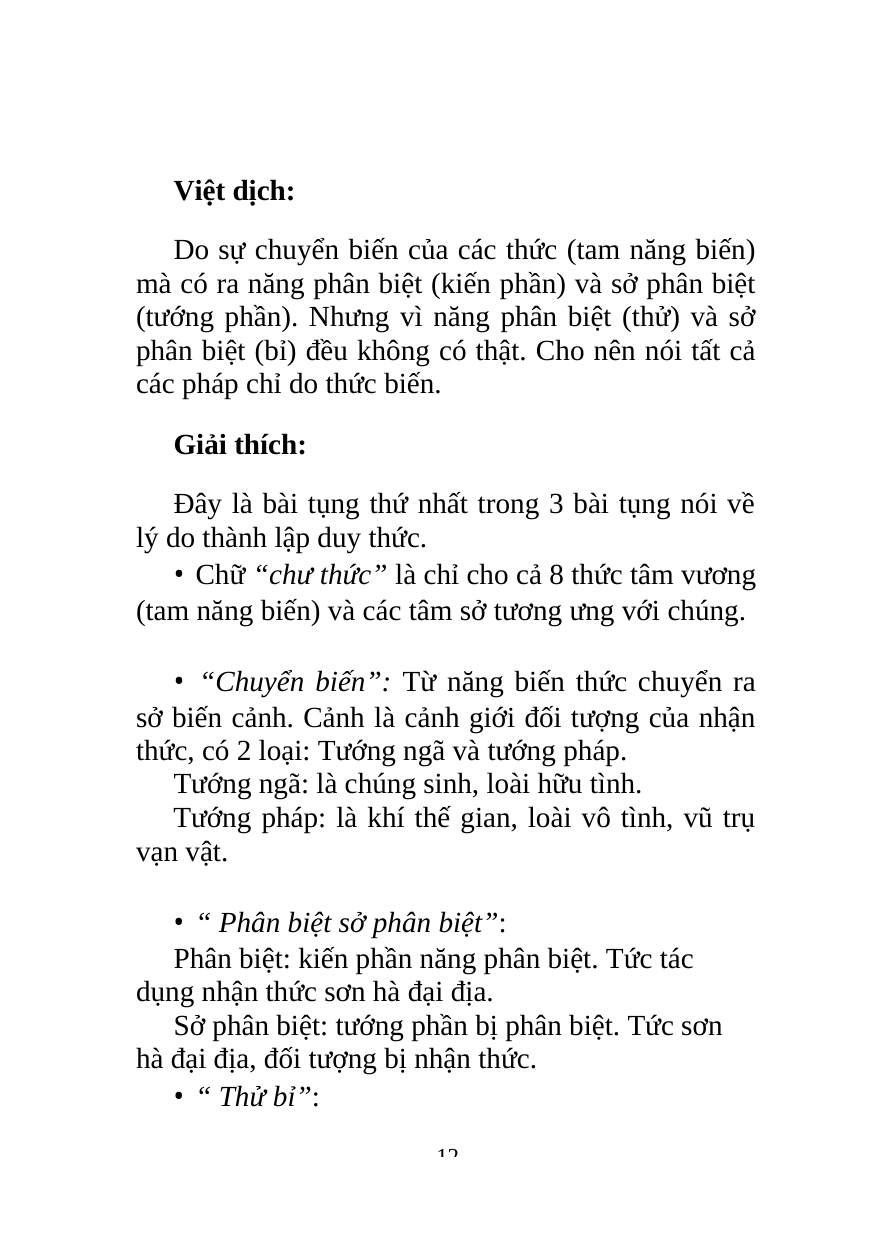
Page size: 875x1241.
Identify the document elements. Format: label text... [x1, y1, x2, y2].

list “ Phân biệt sở phân biệt”: [173, 901, 782, 941]
text Tướng ngã: là chúng sinh, loài hữu tình. [173, 767, 782, 801]
text Tướng pháp: là khí thế gian, loài vô tình, vũ trụ vạn vật. [136, 801, 756, 868]
list “ Thử bỉ”: [173, 1075, 782, 1115]
text Sở phân biệt: tướng phần bị phân biệt. Tức sơn hà đại địa, đối tượng bị nhận thức. [136, 1008, 746, 1075]
list Chữ “chư thức” là chỉ cho cả 8 thức tâm vương (tam năng biến) và các tâm sở tương ưng với chúng. [136, 553, 756, 627]
subtitle Giải thích: [173, 427, 782, 460]
list “Chuyển biến”: Từ năng biến thức chuyển ra sở biến cảnh. Cảnh là cảnh giới đối tượng của nhận thức, có 2 loại: Tướng ngã và tướng pháp. [136, 660, 756, 767]
text Phân biệt: kiến phần năng phân biệt. Tức tác dụng nhận thức sơn hà đại địa. [136, 941, 746, 1008]
text Đây là bài tụng thứ nhất trong 3 bài tụng nói về lý do thành lập duy thức. [136, 486, 756, 553]
text Do sự chuyển biến của các thức (tam năng biến) mà có ra năng phân biệt (kiến phần) và sở phân biệt (tướng phần). Nhưng vì năng phân biệt (thử) và sở phân biệt (bỉ) đều không có thật. Cho nên nói tất cả các pháp chỉ do thức biến. [136, 232, 756, 400]
subtitle Việt dịch: [173, 173, 782, 206]
